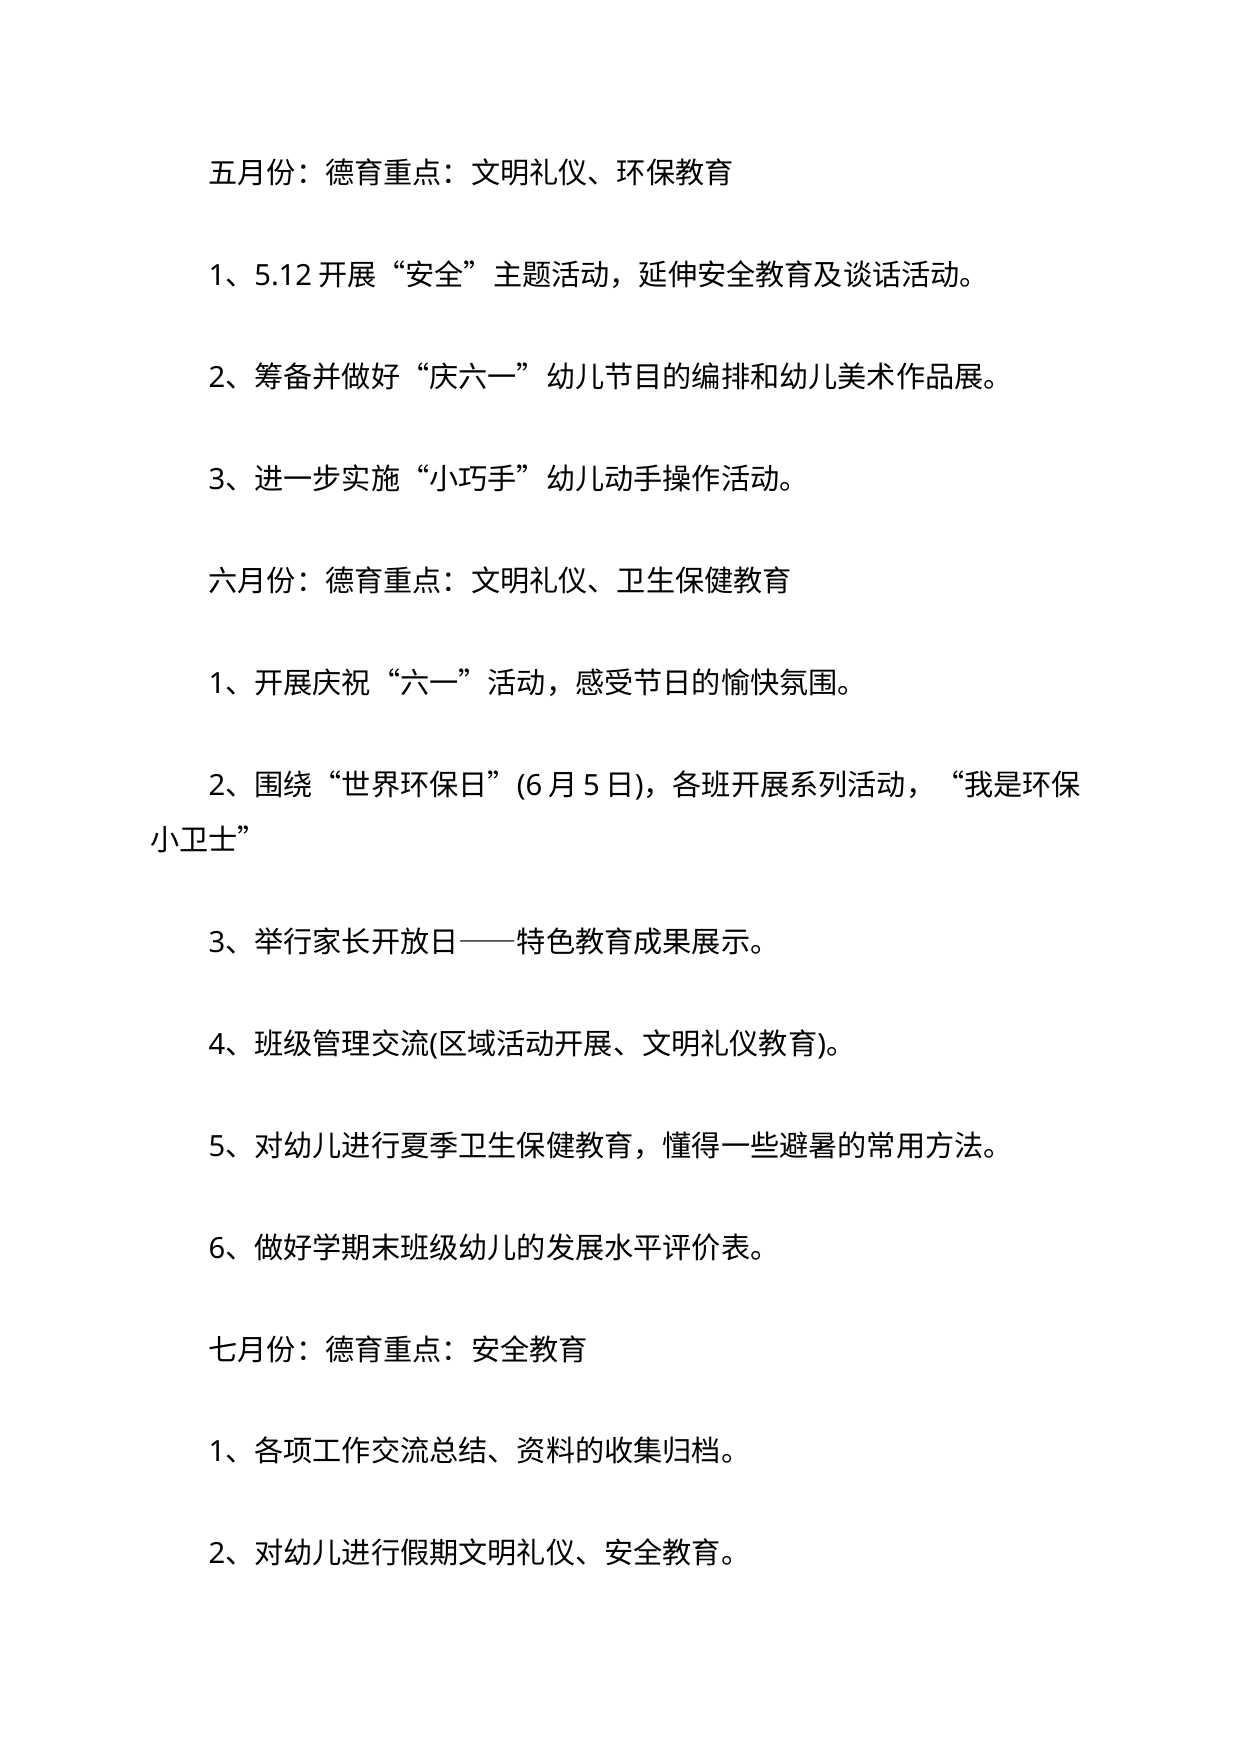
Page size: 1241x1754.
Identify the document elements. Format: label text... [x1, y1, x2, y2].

text 3、举行家长开放日——特色教育成果展示。 [150, 918, 1090, 961]
text 五月份：德育重点：文明礼仪、环保教育 [150, 150, 1090, 192]
text 2、对幼儿进行假期文明礼仪、安全教育。 [150, 1530, 1090, 1572]
text 七月份：德育重点：安全教育 [150, 1326, 1090, 1368]
text 1、开展庆祝“六一”活动，感受节日的愉快氛围。 [150, 659, 1090, 702]
text 2、筹备并做好“庆六一”幼儿节目的编排和幼儿美术作品展。 [150, 354, 1090, 396]
text 5、对幼儿进行夏季卫生保健教育，懂得一些避暑的常用方法。 [150, 1122, 1090, 1164]
text 6、做好学期末班级幼儿的发展水平评价表。 [150, 1224, 1090, 1267]
text 1、各项工作交流总结、资料的收集归档。 [150, 1428, 1090, 1470]
text 3、进一步实施“小巧手”幼儿动手操作活动。 [150, 456, 1090, 498]
text 4、班级管理交流(区域活动开展、文明礼仪教育)。 [150, 1020, 1090, 1063]
text 2、围绕“世界环保日”(6月5日)，各班开展系列活动，“我是环保小卫士” [150, 761, 1090, 859]
text 1、5.12开展“安全”主题活动，延伸安全教育及谈话活动。 [150, 252, 1090, 294]
text 六月份：德育重点：文明礼仪、卫生保健教育 [150, 558, 1090, 600]
